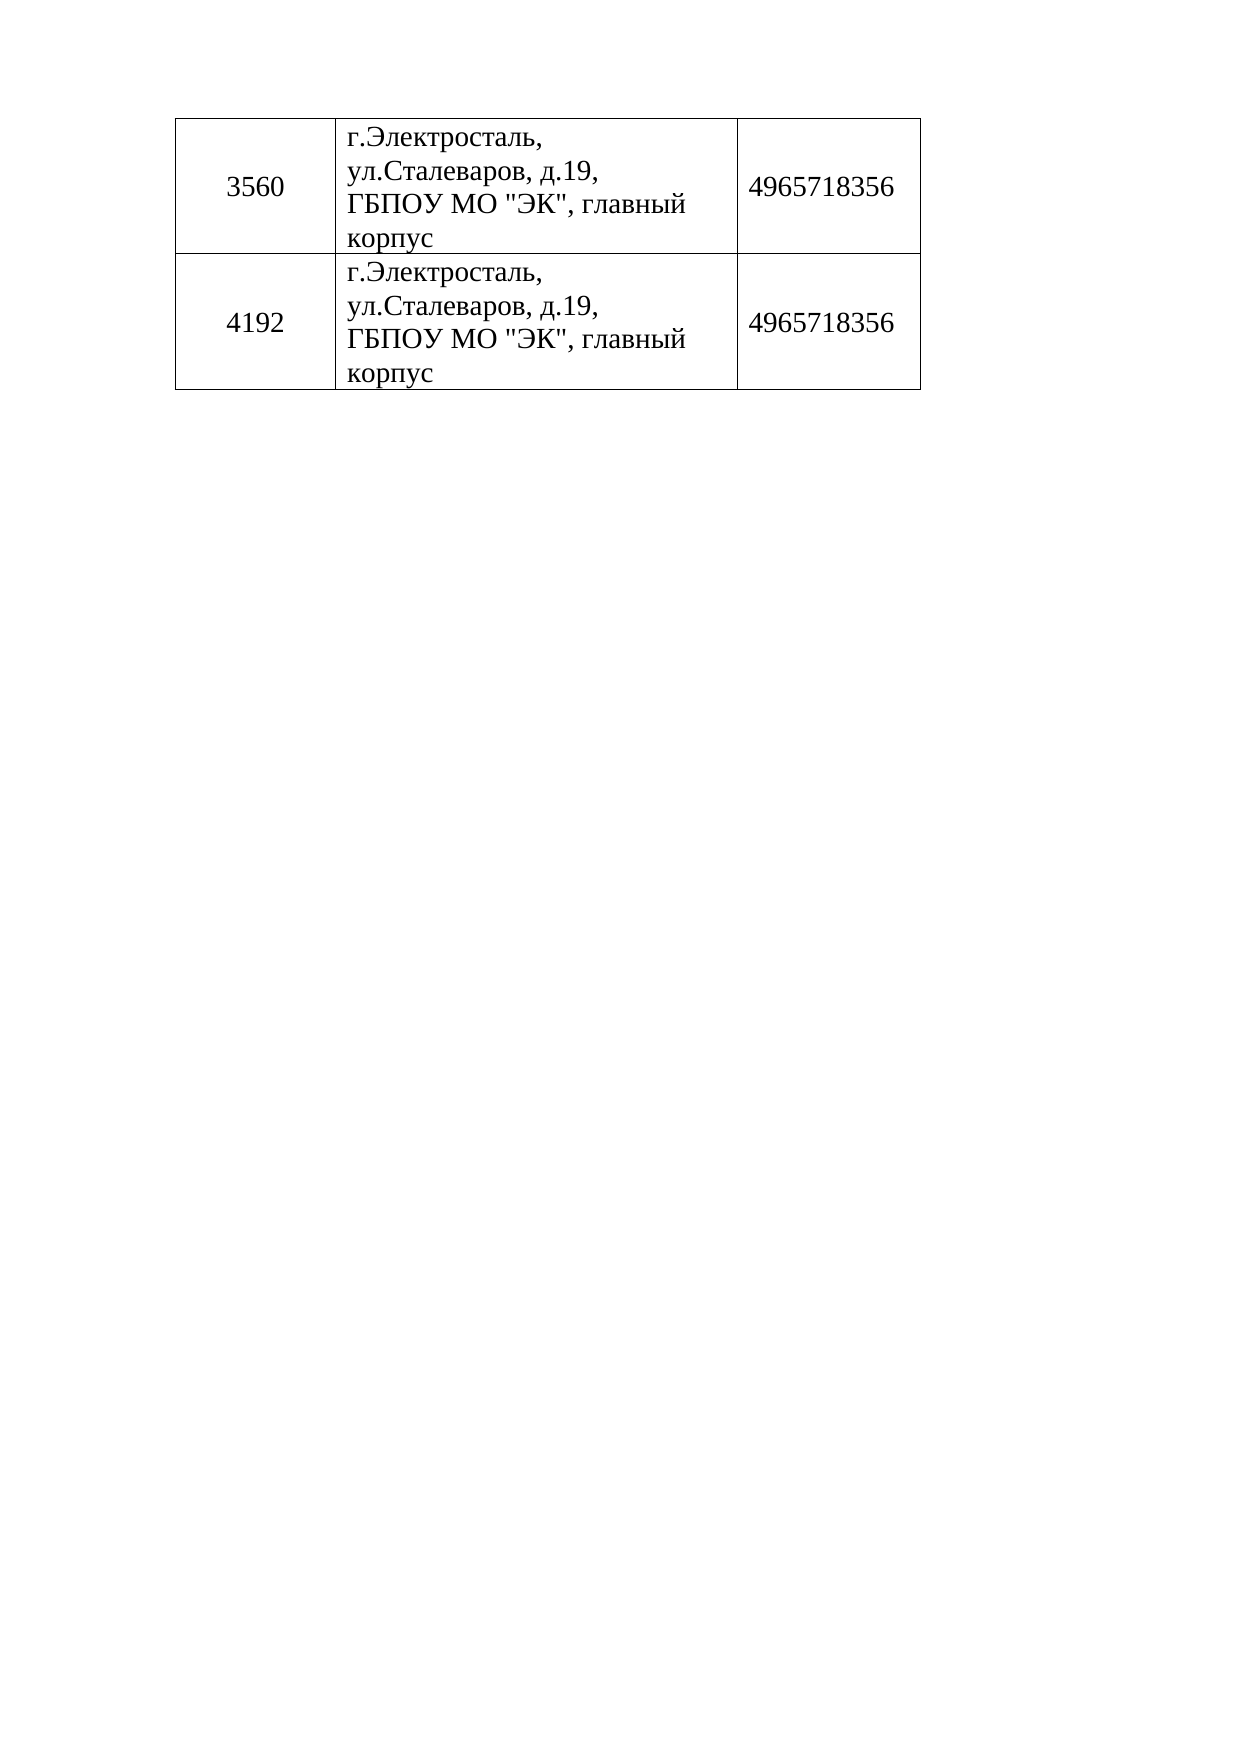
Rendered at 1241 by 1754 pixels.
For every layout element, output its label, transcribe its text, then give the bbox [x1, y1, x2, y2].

table_cell г.Электросталь, ул.Сталеваров, д.19, ГБПОУ МО "ЭК", главный корпус [336, 119, 737, 253]
table_cell 4965718356 [738, 254, 920, 388]
table_cell 4965718356 [738, 119, 920, 253]
table_cell г.Электросталь, ул.Сталеваров, д.19, ГБПОУ МО "ЭК", главный корпус [336, 254, 737, 388]
table_cell 4192 [176, 254, 335, 388]
table_cell 3560 [176, 119, 335, 253]
